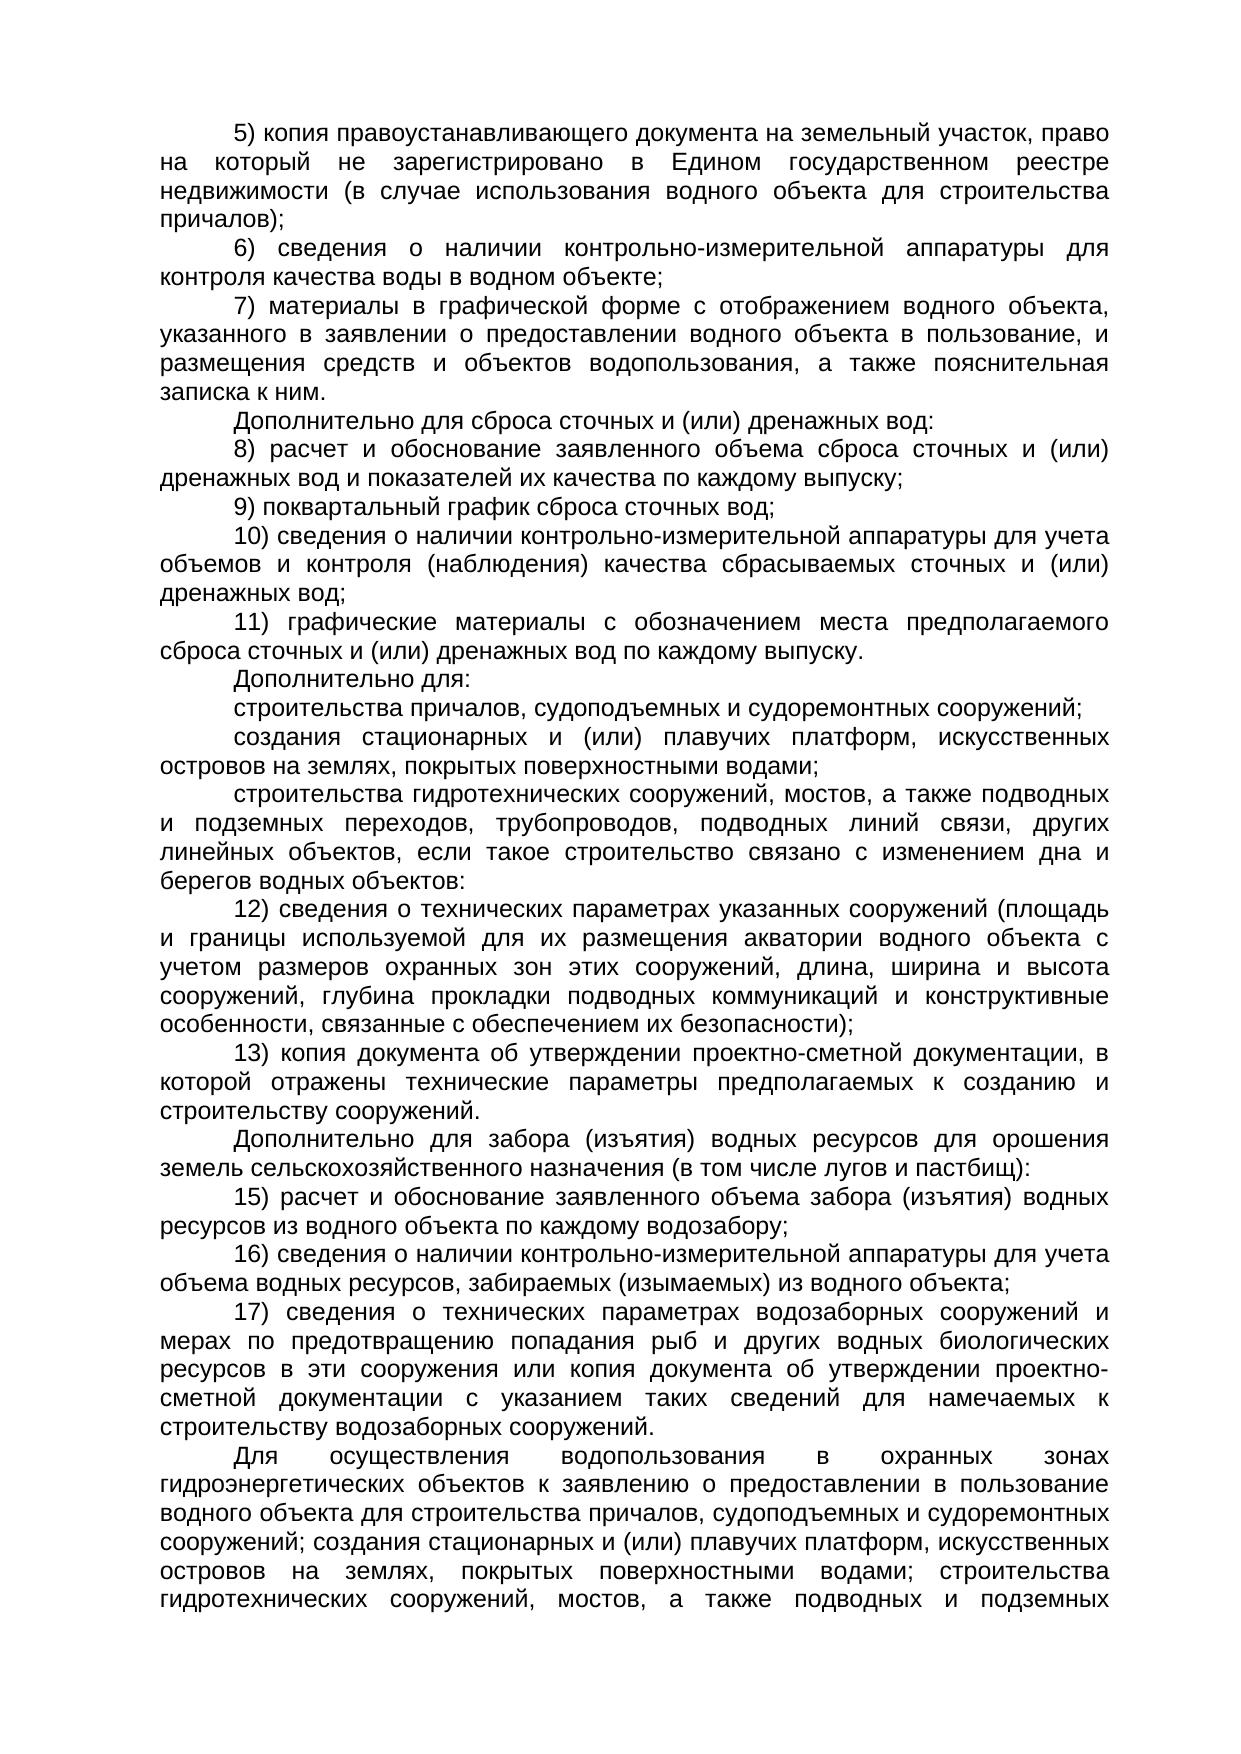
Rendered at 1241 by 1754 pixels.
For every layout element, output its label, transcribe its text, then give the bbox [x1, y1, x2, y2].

text 11) графические материалы с обозначением места предполагаемого сброса сточных и (или) дренажных вод по каждому выпуску. [159, 607, 1110, 664]
text 10) сведения о наличии контрольно-измерительной аппаратуры для учета объемов и контроля (наблюдения) качества сбрасываемых сточных и (или) дренажных вод; [159, 521, 1110, 607]
text строительства гидротехнических сооружений, мостов, а также подводных и подземных переходов, трубопроводов, подводных линий связи, других линейных объектов, если такое строительство связано с изменением дна и берегов водных объектов: [159, 779, 1110, 894]
text Дополнительно для: [159, 664, 1110, 693]
text Дополнительно для сброса сточных и (или) дренажных вод: [159, 406, 1110, 434]
text 9) поквартальный график сброса сточных вод; [159, 492, 1110, 521]
text 13) копия документа об утверждении проектно-сметной документации, в которой отражены технические параметры предполагаемых к созданию и строительству сооружений. [159, 1038, 1110, 1124]
text 5) копия правоустанавливающего документа на земельный участок, право на который не зарегистрировано в Едином государственном реестре недвижимости (в случае использования водного объекта для строительства причалов); [159, 118, 1110, 233]
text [159, 1441, 1110, 1613]
text 17) сведения о технических параметрах водозаборных сооружений и мерах по предотвращению попадания рыб и других водных биологических ресурсов в эти сооружения или копия документа об утверждении проектно-сметной документации с указанием таких сведений для намечаемых к строительству водозаборных сооружений. [159, 1297, 1110, 1441]
text 8) расчет и обоснование заявленного объема сброса сточных и (или) дренажных вод и показателей их качества по каждому выпуску; [159, 434, 1110, 492]
text 12) сведения о технических параметрах указанных сооружений (площадь и границы используемой для их размещения акватории водного объекта с учетом размеров охранных зон этих сооружений, длина, ширина и высота сооружений, глубина прокладки подводных коммуникаций и конструктивные особенности, связанные с обеспечением их безопасности); [159, 894, 1110, 1038]
text 15) расчет и обоснование заявленного объема забора (изъятия) водных ресурсов из водного объекта по каждому водозабору; [159, 1182, 1110, 1239]
text создания стационарных и (или) плавучих платформ, искусственных островов на землях, покрытых поверхностными водами; [159, 722, 1110, 779]
text 7) материалы в графической форме с отображением водного объекта, указанного в заявлении о предоставлении водного объекта в пользование, и размещения средств и объектов водопользования, а также пояснительная записка к ним. [159, 291, 1110, 406]
text 6) сведения о наличии контрольно-измерительной аппаратуры для контроля качества воды в водном объекте; [159, 233, 1110, 291]
text строительства причалов, судоподъемных и судоремонтных сооружений; [159, 693, 1110, 722]
text Дополнительно для забора (изъятия) водных ресурсов для орошения земель сельскохозяйственного назначения (в том числе лугов и пастбищ): [159, 1124, 1110, 1182]
text 16) сведения о наличии контрольно-измерительной аппаратуры для учета объема водных ресурсов, забираемых (изымаемых) из водного объекта; [159, 1239, 1110, 1297]
